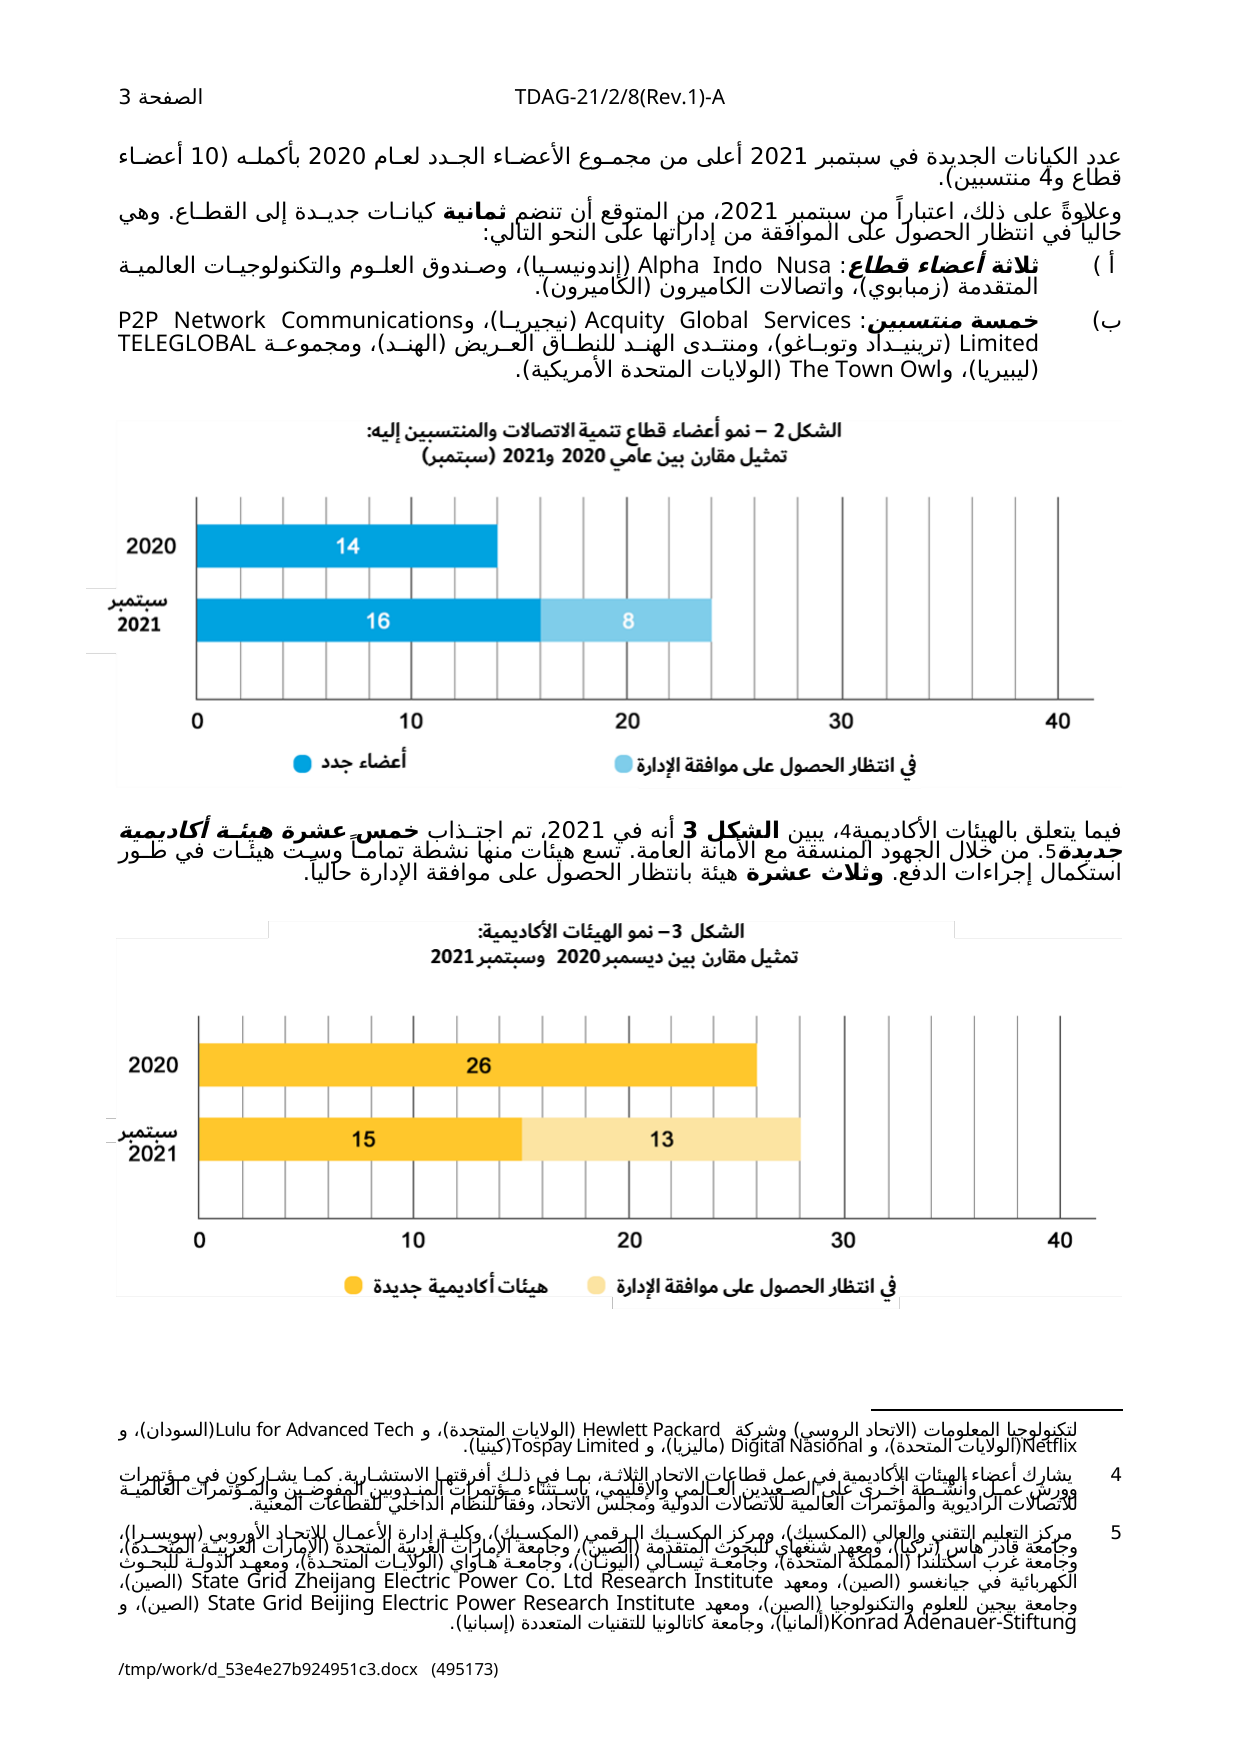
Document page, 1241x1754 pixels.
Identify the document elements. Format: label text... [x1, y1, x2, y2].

text فيما يتعلق بالهيئات الأكاديمية، يبين الشكل 3 أنه في 2021، تم اجتذاب خمس عشرة هيئة أكاديمية جديدة. من خلال الجهود المنسقة مع الأمانة العامة. تسع هيئات منها نشطة تماماً وست هيئات في طور استكمال إجراءات الدفع. وثلاث عشرة هيئة بانتظار الحصول على موافقة الإدارة حالياً. [118, 822, 1122, 886]
picture [86, 413, 1122, 793]
picture [106, 915, 1122, 1314]
text أ ) ثلاثة أعضاء قطاع: Alpha Indo Nusa (إندونيسيا)، وصندوق العلوم والتكنولوجيات العالمية المتقدمة (زمبابوي)، واتصالات الكاميرون (الكاميرون). [118, 254, 1122, 300]
text ب) خمسة منتسبين: Acquity Global Services (نيجيريا)، وP2P Network Communications Limited (ترينيداد وتوباغو)، ومنتدى الهند للنطاق العريض (الهند)، ومجموعة TELEGLOBAL (ليبيريا)، وThe Town Owl (الولايات المتحدة الأمريكية). [118, 308, 1122, 384]
text وعلاوةً على ذلك، اعتباراً من سبتمبر 2021، من المتوقع أن تنضم ثمانية كيانات جديدة إلى القطاع. وهي حالياً في انتظار الحصول على الموافقة من إداراتها على النحو التالي: [118, 203, 1122, 245]
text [118, 148, 1122, 190]
